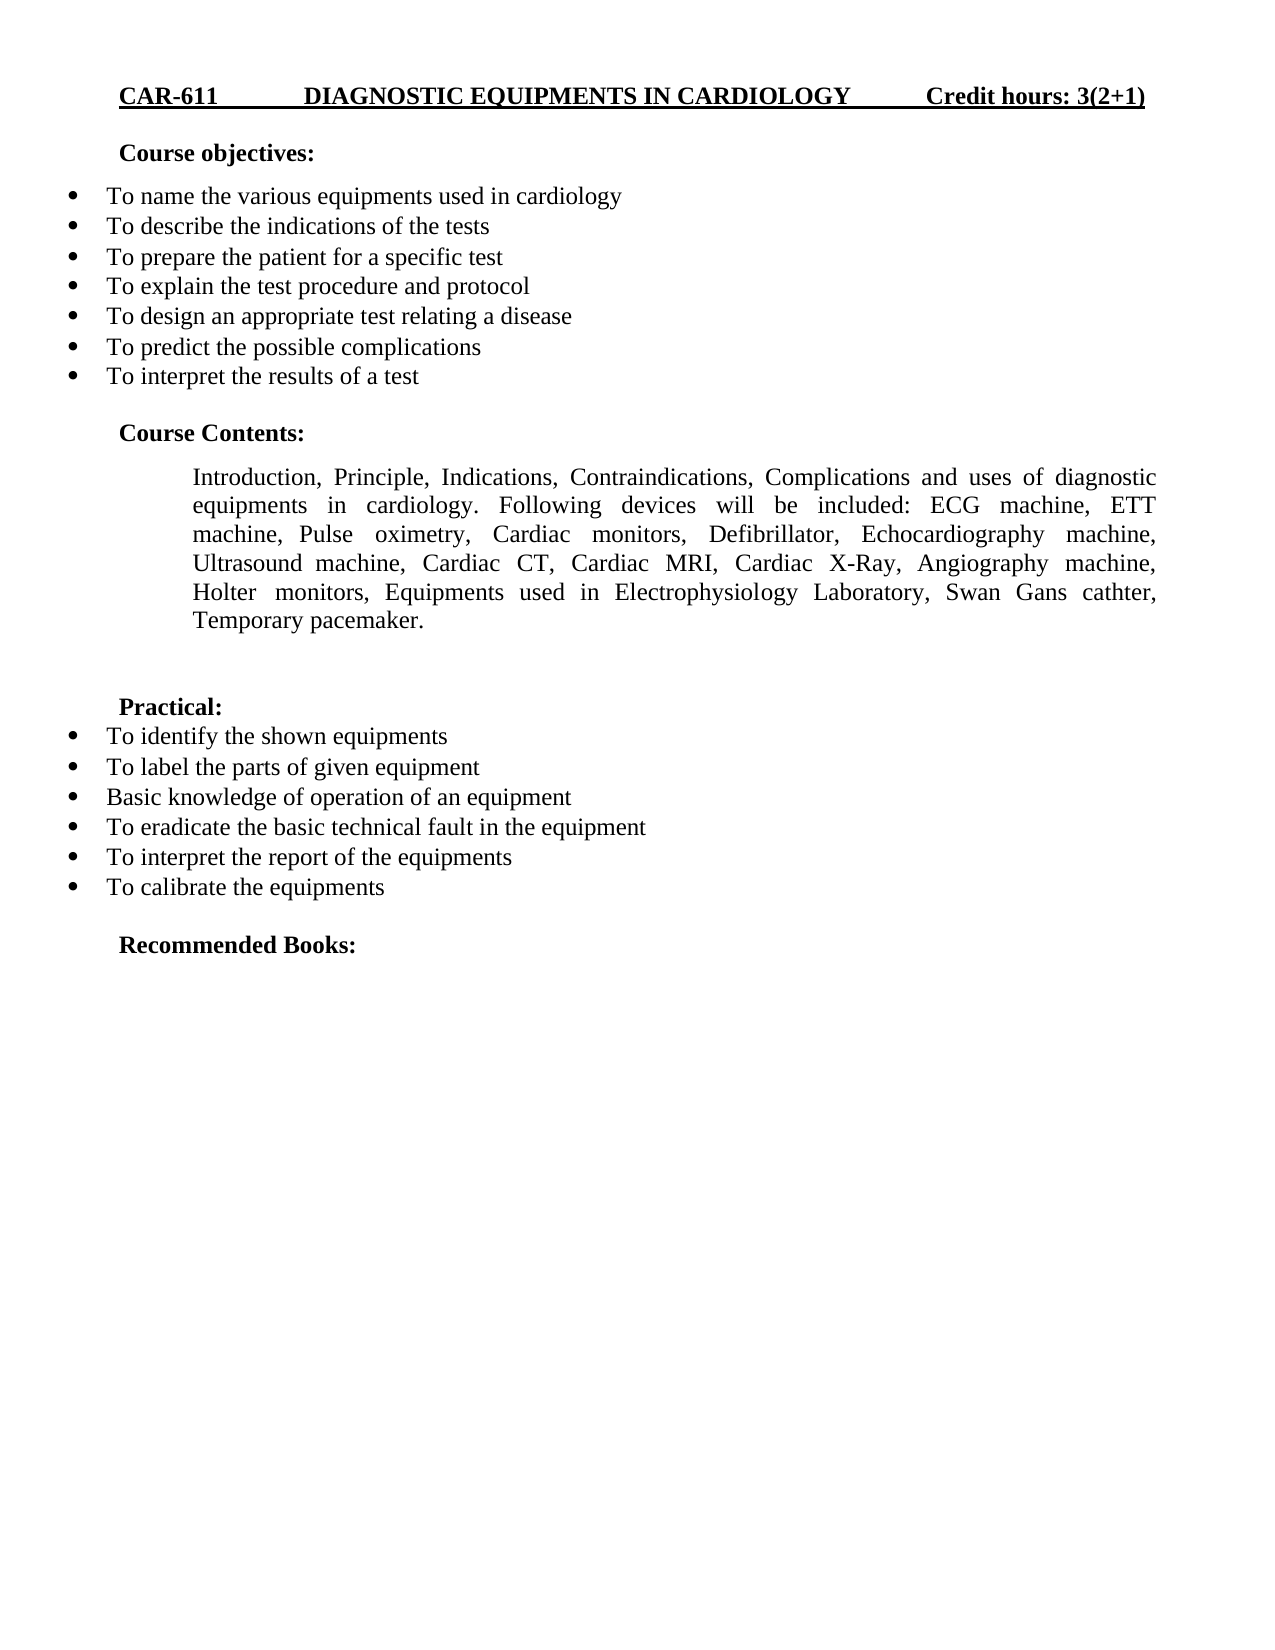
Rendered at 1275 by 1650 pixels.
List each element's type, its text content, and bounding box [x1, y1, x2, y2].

list To interpret the results of a test [69, 361, 1169, 390]
subtitle Practical: [118, 692, 1169, 720]
list To interpret the report of the equipments [69, 841, 1169, 871]
text Introduction, Principle, Indications, Contraindications, Complications and uses of diagnostic equipments in cardiology. Following devices will be included: ECG machine, ETT machine, Pulse oximetry, Cardiac monitors, Defibrillator, Echocardiography machine, Ultrasound machine, Cardiac CT, Cardiac MRI, Cardiac X-Ray, Angiography machine, Holter monitors, Equipments used in Electrophysiology Laboratory, Swan Gans cathter, Temporary pacemaker. [192, 462, 1157, 634]
list To identify the shown equipments [69, 720, 1169, 751]
subtitle Course Contents: [118, 418, 1169, 447]
list Basic knowledge of operation of an equipment [69, 781, 1169, 812]
subtitle CAR-611 DIAGNOSTIC EQUIPMENTS IN CARDIOLOGY Credit hours: 3(2+1) [118, 81, 1169, 109]
list To eradicate the basic technical fault in the equipment [69, 812, 1169, 841]
list To prepare the patient for a specific test [69, 241, 1169, 271]
list To name the various equipments used in cardiology [69, 181, 1169, 210]
text Course objectives: [118, 138, 1169, 167]
list To calibrate the equipments [69, 871, 1169, 902]
list To predict the possible complications [69, 331, 1169, 361]
subtitle Recommended Books: [118, 931, 1169, 959]
list To label the parts of given equipment [69, 751, 1169, 781]
list To design an appropriate test relating a disease [69, 300, 1169, 331]
list To describe the indications of the tests [69, 210, 1169, 241]
list To explain the test procedure and protocol [69, 271, 1169, 300]
